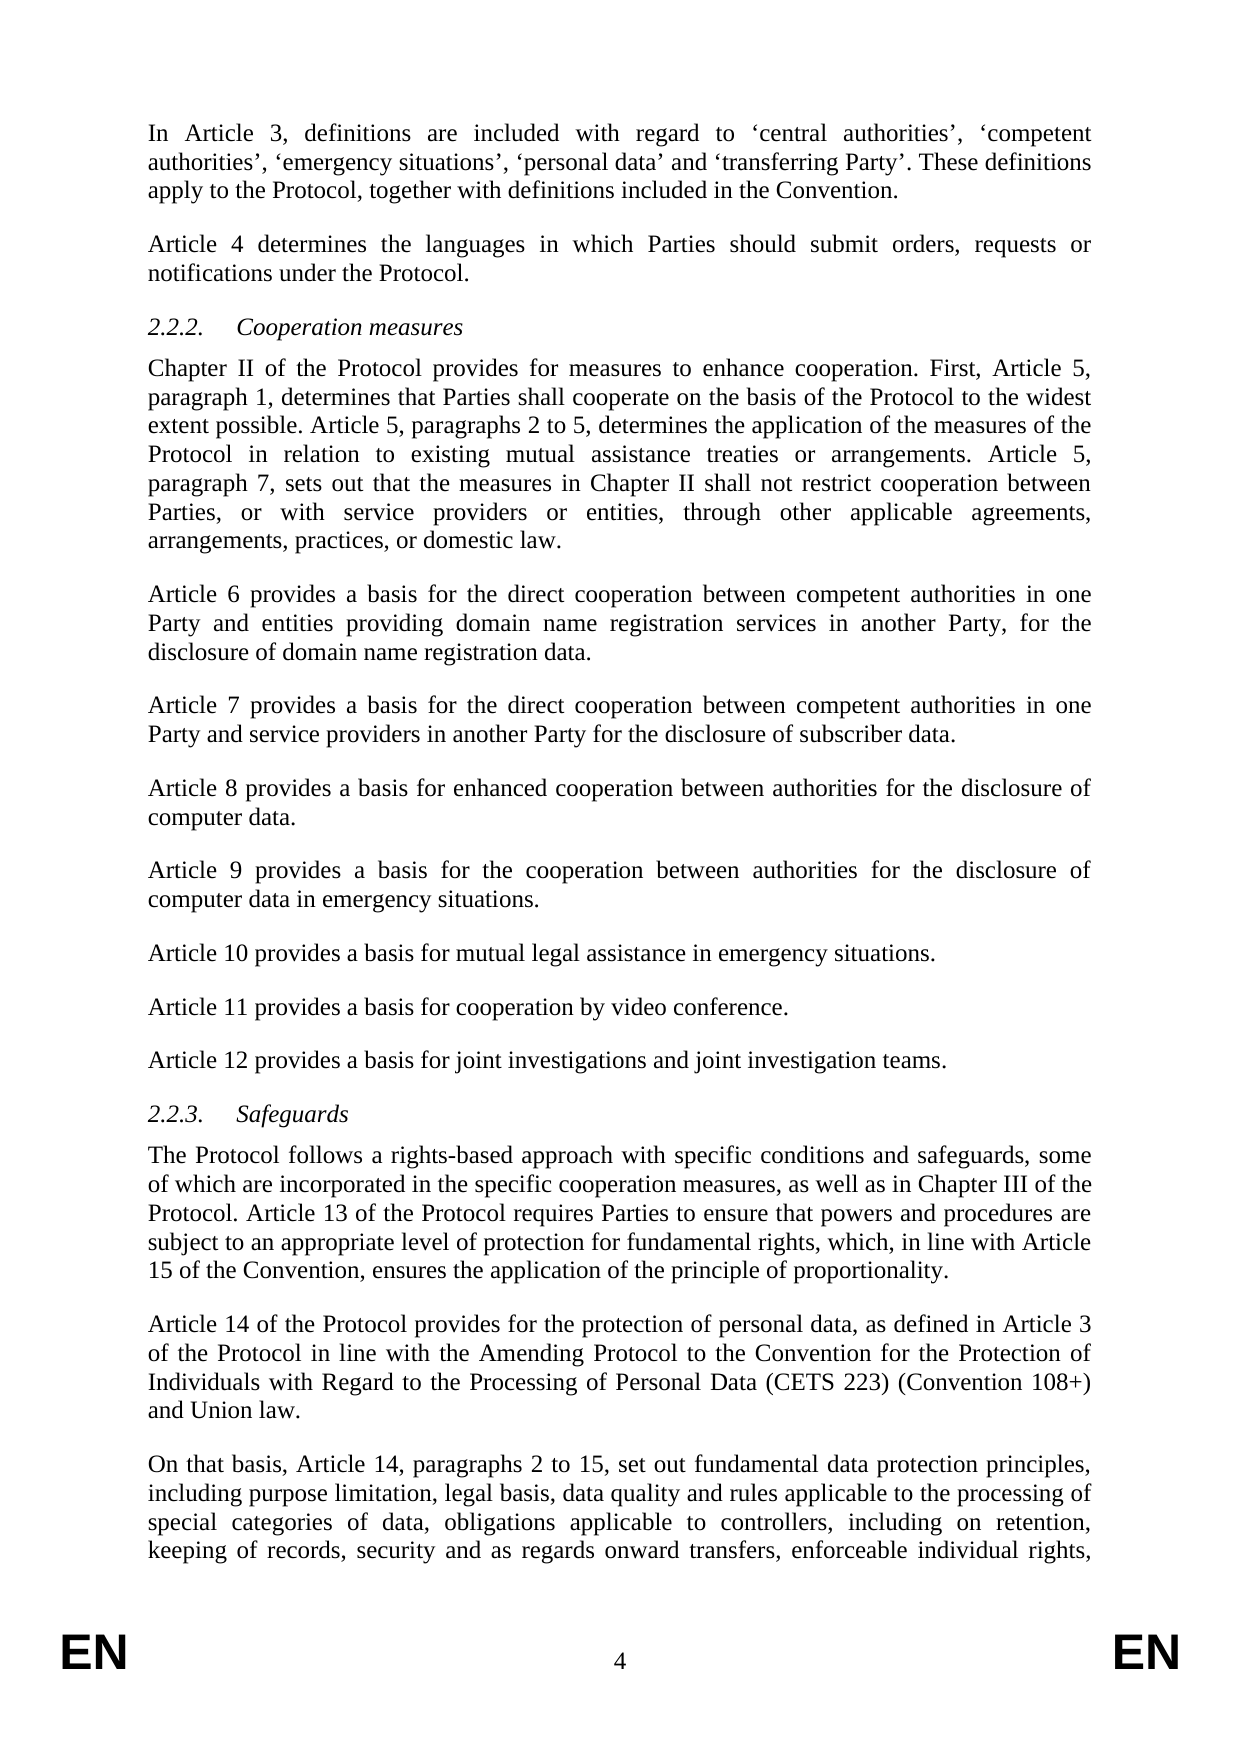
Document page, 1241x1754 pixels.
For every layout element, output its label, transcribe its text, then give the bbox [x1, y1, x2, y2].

text Article 11 provides a basis for cooperation by video conference. [148, 992, 1093, 1021]
text Article 10 provides a basis for mutual legal assistance in emergency situations. [148, 938, 1093, 967]
text Article 12 provides a basis for joint investigations and joint investigation teams. [148, 1046, 1093, 1074]
text Article 6 provides a basis for the direct cooperation between competent authorities in one Party and entities providing domain name registration services in another Party, for the disclosure of domain name registration data. [148, 579, 1093, 666]
text Article 8 provides a basis for enhanced cooperation between authorities for the disclosure of computer data. [148, 773, 1093, 831]
subtitle 2.2.2. Cooperation measures [148, 312, 1093, 341]
text Article 9 provides a basis for the cooperation between authorities for the disclosure of computer data in emergency situations. [148, 856, 1093, 913]
text The Protocol follows a rights-based approach with specific conditions and safeguards, some of which are incorporated in the specific cooperation measures, as well as in Chapter III of the Protocol. Article 13 of the Protocol requires Parties to ensure that powers and procedures are subject to an appropriate level of protection for fundamental rights, which, in line with Article 15 of the Convention, ensures the application of the principle of proportionality. [148, 1141, 1093, 1284]
text Chapter II of the Protocol provides for measures to enhance cooperation. First, Article 5, paragraph 1, determines that Parties shall cooperate on the basis of the Protocol to the widest extent possible. Article 5, paragraphs 2 to 5, determines the application of the measures of the Protocol in relation to existing mutual assistance treaties or arrangements. Article 5, paragraph 7, sets out that the measures in Chapter II shall not restrict cooperation between Parties, or with service providers or entities, through other applicable agreements, arrangements, practices, or domestic law. [148, 353, 1093, 554]
text In Article 3, definitions are included with regard to ‘central authorities’, ‘competent authorities’, ‘emergency situations’, ‘personal data’ and ‘transferring Party’. These definitions apply to the Protocol, together with definitions included in the Convention. [148, 118, 1093, 204]
text Article 14 of the Protocol provides for the protection of personal data, as defined in Article 3 of the Protocol in line with the Amending Protocol to the Convention for the Protection of Individuals with Regard to the Processing of Personal Data (CETS 223) (Convention 108+) and Union law. [148, 1309, 1093, 1424]
subtitle 2.2.3. Safeguards [148, 1099, 1093, 1128]
text Article 4 determines the languages in which Parties should submit orders, requests or notifications under the Protocol. [148, 229, 1093, 287]
text Article 7 provides a basis for the direct cooperation between competent authorities in one Party and service providers in another Party for the disclosure of subscriber data. [148, 691, 1093, 748]
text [148, 1449, 1093, 1564]
